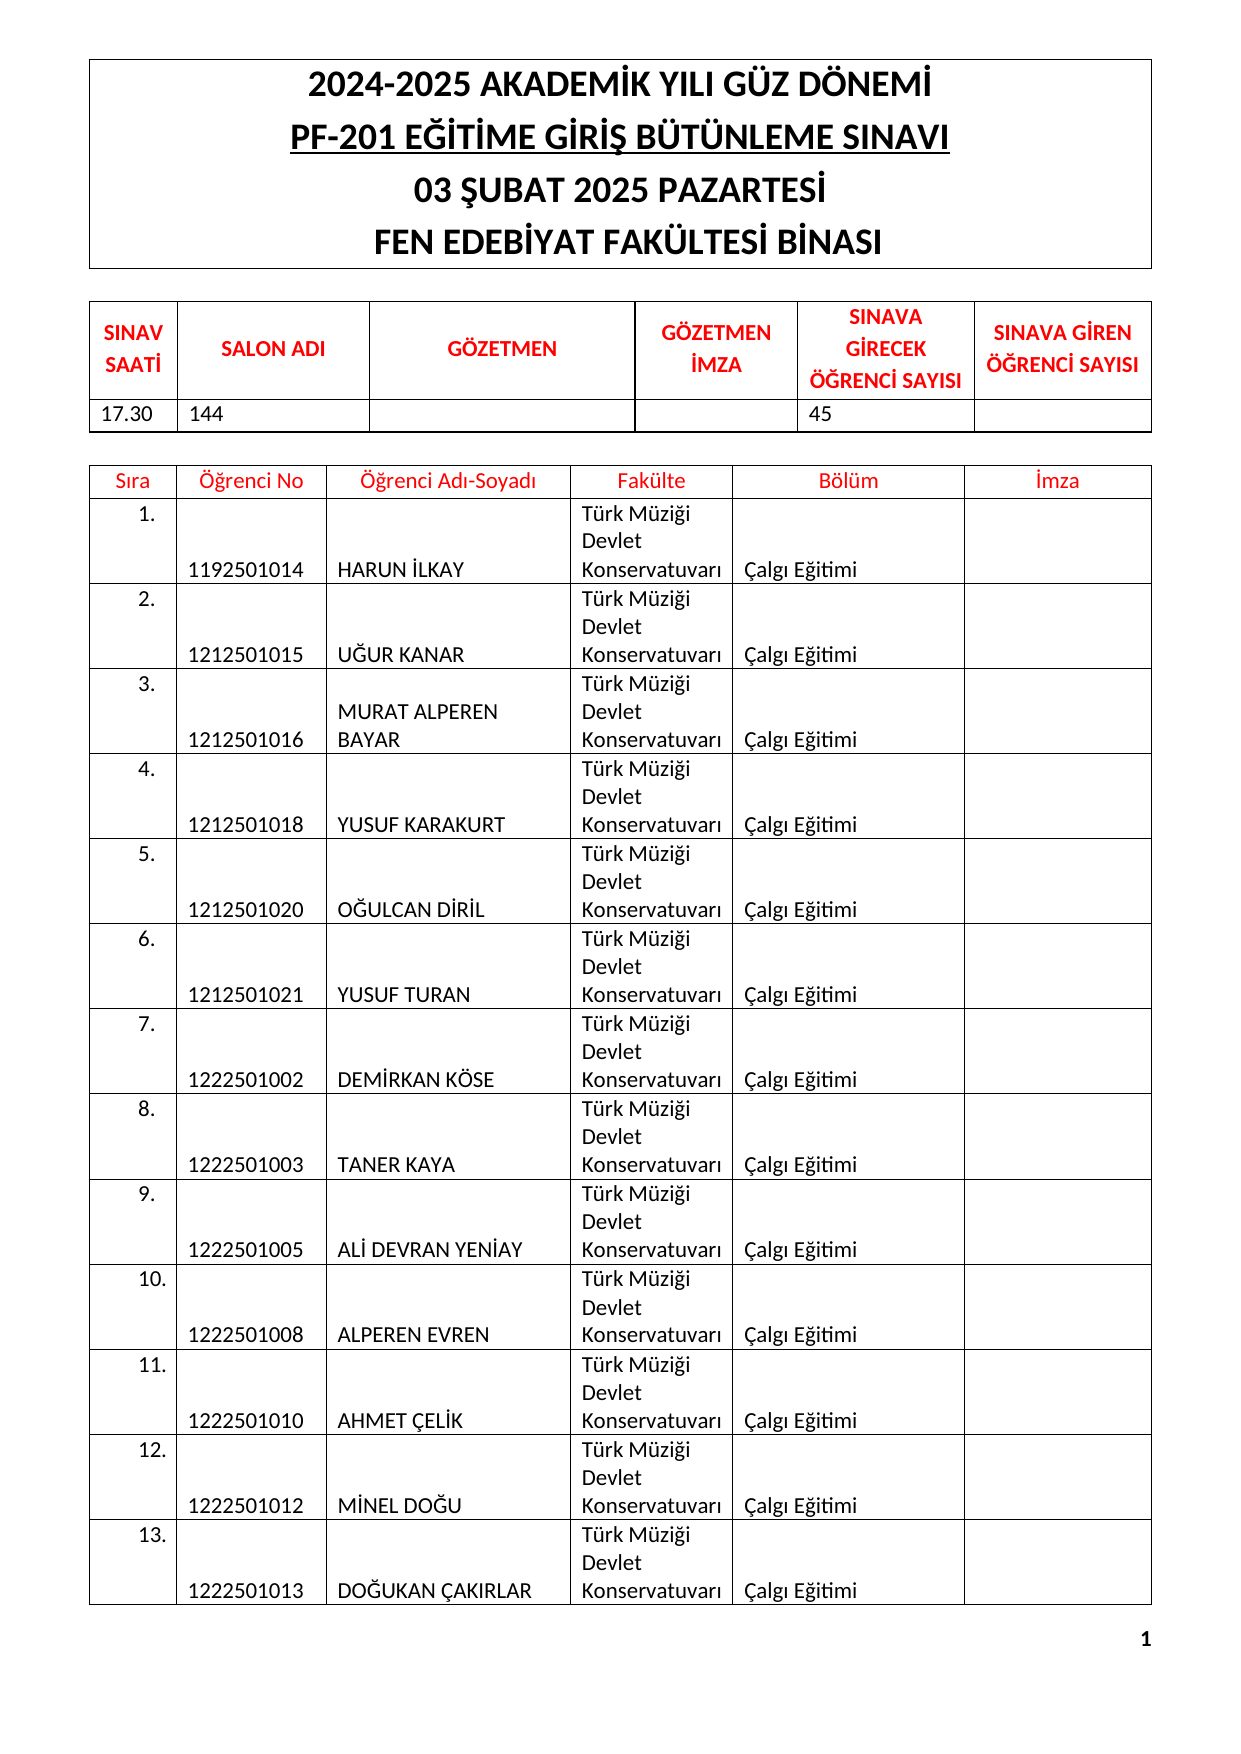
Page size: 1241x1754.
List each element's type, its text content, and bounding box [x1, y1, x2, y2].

table_cell [90, 499, 176, 583]
table_cell Çalgı Eğitimi [733, 924, 964, 1008]
table_cell UĞUR KANAR [327, 584, 570, 668]
table_cell ALPEREN EVREN [327, 1265, 570, 1349]
table_cell Çalgı Eğitimi [733, 1009, 964, 1093]
table_cell [965, 1180, 1151, 1263]
table_cell Çalgı Eğitimi [733, 499, 964, 583]
table_cell Çalgı Eğitimi [733, 1180, 964, 1263]
table_cell 1222501003 [177, 1094, 326, 1178]
table_cell [90, 1180, 176, 1263]
table_cell Türk Müziği Devlet Konservatuvarı [571, 924, 732, 1008]
table_cell 1212501018 [177, 754, 326, 838]
table_cell Türk Müziği Devlet Konservatuvarı [571, 1435, 732, 1519]
table_cell [90, 1435, 176, 1519]
table_cell Türk Müziği Devlet Konservatuvarı [571, 839, 732, 923]
table_cell 1212501016 [177, 669, 326, 753]
table_cell 1212501015 [177, 584, 326, 668]
table_cell Türk Müziği Devlet Konservatuvarı [571, 1009, 732, 1093]
table_cell TANER KAYA [327, 1094, 570, 1178]
table_header SINAVA GİREN ÖĞRENCİ SAYISI [975, 302, 1151, 398]
table_cell [965, 499, 1151, 583]
table_header Öğrenci No [177, 466, 326, 498]
table_cell Çalgı Eğitimi [733, 1435, 964, 1519]
table_cell [90, 669, 176, 753]
table_cell [965, 1350, 1151, 1434]
table_header SINAV SAATİ [90, 302, 177, 398]
table_cell Türk Müziği Devlet Konservatuvarı [571, 584, 732, 668]
table_cell [90, 1350, 176, 1434]
table_header Öğrenci Adı-Soyadı [327, 466, 570, 498]
table_cell Türk Müziği Devlet Konservatuvarı [571, 1094, 732, 1178]
table_cell Çalgı Eğitimi [733, 1094, 964, 1178]
table_cell 1222501008 [177, 1265, 326, 1349]
table_cell [90, 839, 176, 923]
table_cell Çalgı Eğitimi [733, 754, 964, 838]
table_header SALON ADI [178, 302, 369, 398]
table_cell [90, 1520, 176, 1604]
table_cell Türk Müziği Devlet Konservatuvarı [571, 1265, 732, 1349]
table_cell [90, 924, 176, 1008]
table_cell Çalgı Eğitimi [733, 1350, 964, 1434]
table_cell [965, 1009, 1151, 1093]
table_cell YUSUF KARAKURT [327, 754, 570, 838]
table_cell Türk Müziği Devlet Konservatuvarı [571, 1350, 732, 1434]
table_header Bölüm [733, 466, 964, 498]
table_header İmza [965, 466, 1151, 498]
table_header GÖZETMEN [370, 302, 634, 398]
table_cell 144 [178, 400, 369, 431]
table_cell [965, 584, 1151, 668]
table_cell [90, 584, 176, 668]
table_cell 1212501021 [177, 924, 326, 1008]
table_cell Çalgı Eğitimi [733, 584, 964, 668]
table_cell 1222501010 [177, 1350, 326, 1434]
table_cell [965, 924, 1151, 1008]
table_cell [370, 400, 634, 431]
table_cell MİNEL DOĞU [327, 1435, 570, 1519]
table_cell [90, 754, 176, 838]
table_cell ALİ DEVRAN YENİAY [327, 1180, 570, 1263]
table_header SINAVA GİRECEK ÖĞRENCİ SAYISI [798, 302, 974, 398]
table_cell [571, 1520, 732, 1604]
table_header 2024-2025 AKADEMİK YILI GÜZ DÖNEMİ PF-201 EĞİTİME GİRİŞ BÜTÜNLEME SINAVI 03 ŞUBAT 2025 PAZARTESİ FEN EDEBİYAT FAKÜLTESİ BİNASI [90, 60, 1151, 268]
table_cell Türk Müziği Devlet Konservatuvarı [571, 669, 732, 753]
table_header Sıra [90, 466, 176, 498]
table_cell DEMİRKAN KÖSE [327, 1009, 570, 1093]
table_cell [965, 1265, 1151, 1349]
table_cell Türk Müziği Devlet Konservatuvarı [571, 754, 732, 838]
table_header GÖZETMEN İMZA [636, 302, 797, 398]
table_cell Çalgı Eğitimi [733, 839, 964, 923]
table_cell [90, 1094, 176, 1178]
table_cell [965, 1435, 1151, 1519]
table_cell Türk Müziği Devlet Konservatuvarı [571, 1180, 732, 1263]
table_cell [636, 400, 797, 431]
table_cell OĞULCAN DİRİL [327, 839, 570, 923]
table_cell [965, 754, 1151, 838]
table_cell 1222501002 [177, 1009, 326, 1093]
table_cell 45 [798, 400, 974, 431]
table_cell [965, 839, 1151, 923]
table_cell Çalgı Eğitimi [733, 1520, 964, 1604]
table_cell [965, 1520, 1151, 1604]
table_cell HARUN İLKAY [327, 499, 570, 583]
table_cell 1212501020 [177, 839, 326, 923]
table_cell Türk Müziği Devlet Konservatuvarı [571, 499, 732, 583]
table_cell [965, 669, 1151, 753]
table_cell AHMET ÇELİK [327, 1350, 570, 1434]
table_cell YUSUF TURAN [327, 924, 570, 1008]
table_cell DOĞUKAN ÇAKIRLAR [327, 1520, 570, 1604]
table_cell [965, 1094, 1151, 1178]
table_cell 17.30 [90, 400, 177, 431]
table_header Fakülte [571, 466, 732, 498]
table_cell [975, 400, 1151, 431]
table_cell Çalgı Eğitimi [733, 1265, 964, 1349]
table_cell Çalgı Eğitimi [733, 669, 964, 753]
table_cell 1222501005 [177, 1180, 326, 1263]
table_cell [90, 1009, 176, 1093]
table_cell [90, 1265, 176, 1349]
table_cell 1222501012 [177, 1435, 326, 1519]
table_cell 1222501013 [177, 1520, 326, 1604]
table_cell 1192501014 [177, 499, 326, 583]
table_cell MURAT ALPEREN BAYAR [327, 669, 570, 753]
